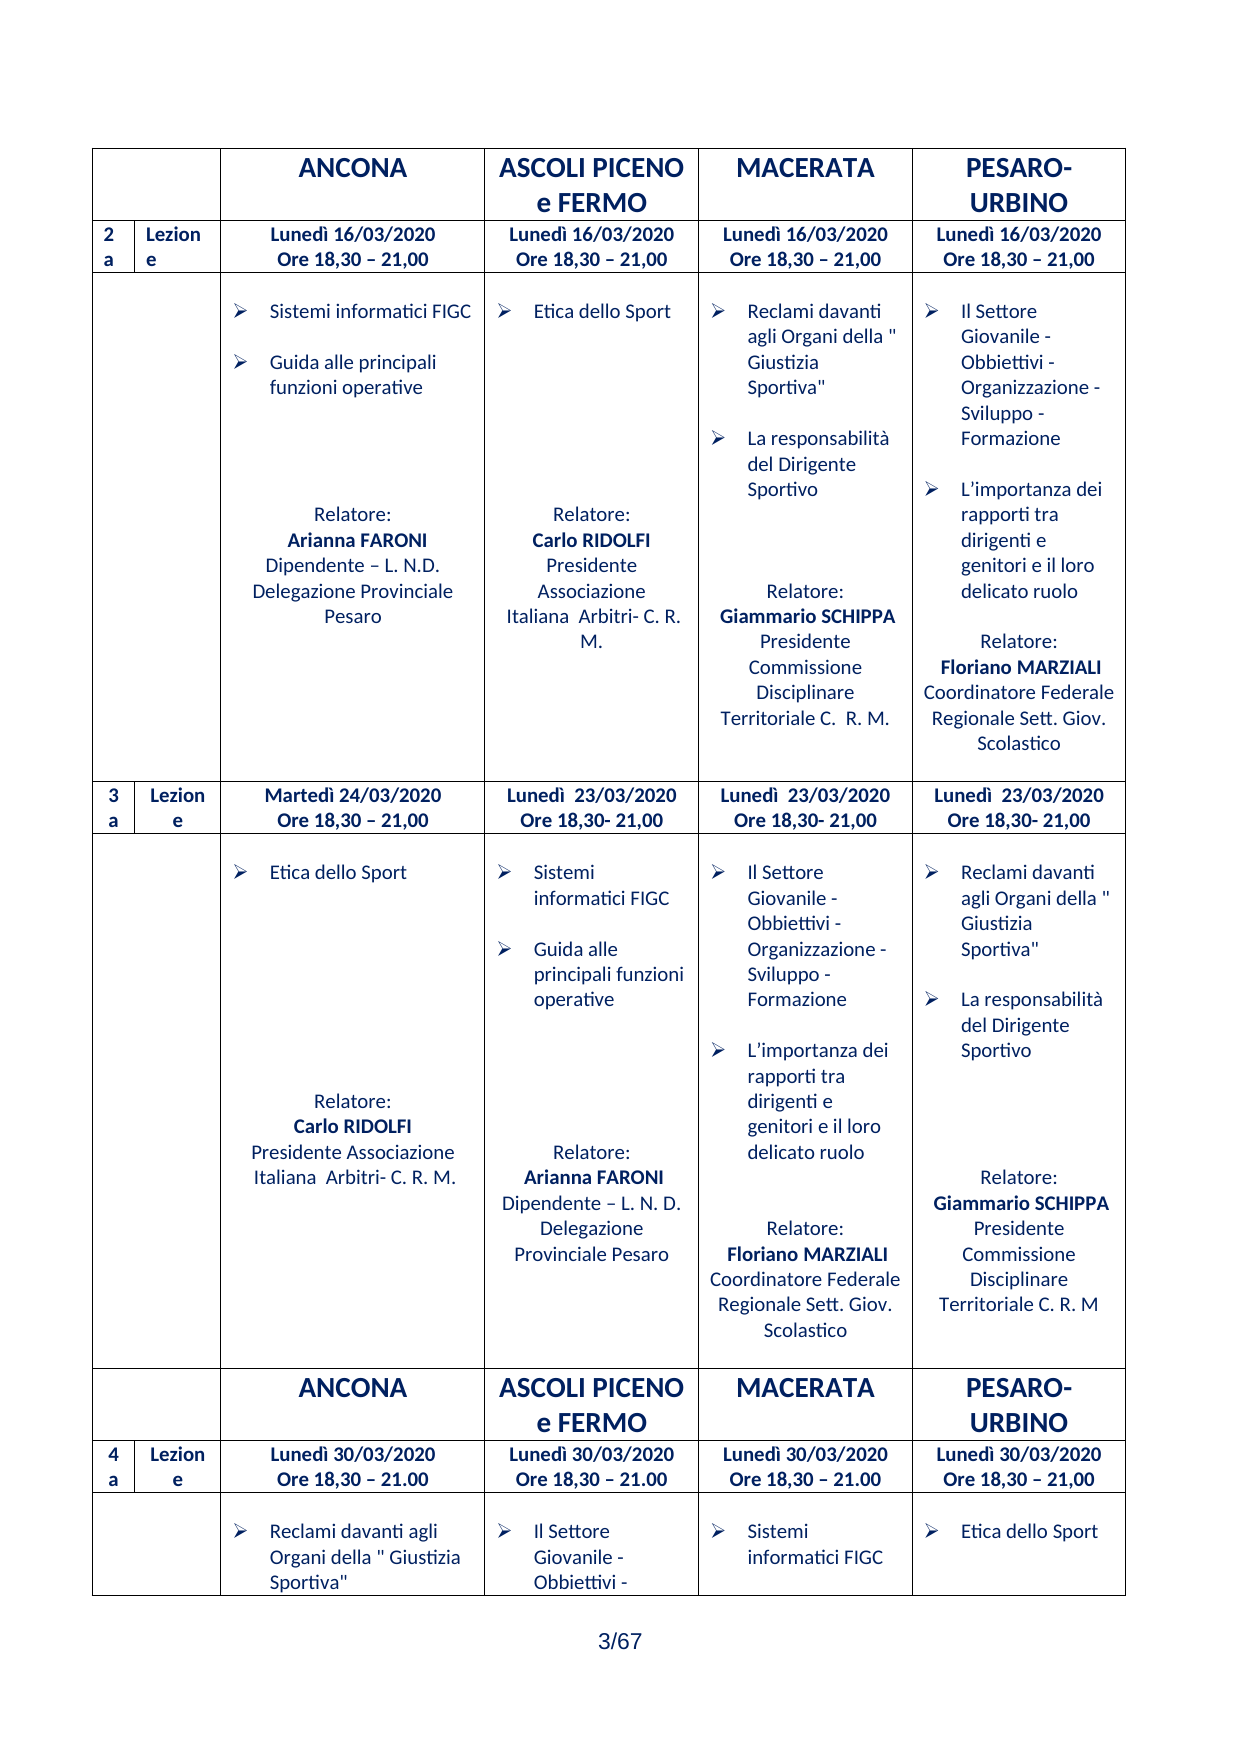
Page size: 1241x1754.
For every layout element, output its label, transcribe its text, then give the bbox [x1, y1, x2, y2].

table_cell ASCOLI PICENO e FERMO [485, 1369, 698, 1440]
table_cell ASCOLI PICENO e FERMO [485, 149, 698, 220]
table_cell Lunedì 16/03/2020 Ore 18,30 – 21,00 [699, 221, 912, 272]
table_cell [913, 1493, 1125, 1595]
table_cell [93, 1369, 220, 1440]
table_cell Lezione [135, 1441, 220, 1492]
table_cell Lunedì 30/03/2020 Ore 18,30 – 21.00 [485, 1441, 698, 1492]
table_cell ANCONA [221, 149, 484, 220]
table_cell [93, 1493, 220, 1595]
table_cell MACERATA [699, 1369, 912, 1440]
table_cell Lunedì 16/03/2020 Ore 18,30 – 21,00 [485, 221, 698, 272]
table_cell Lunedì 16/03/2020 Ore 18,30 – 21,00 [913, 221, 1125, 272]
table_cell Lunedì 23/03/2020 Ore 18,30- 21,00 [913, 782, 1125, 833]
table_cell Lunedì 23/03/2020 Ore 18,30- 21,00 [699, 782, 912, 833]
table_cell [699, 1493, 912, 1595]
table_cell 2a [93, 221, 134, 272]
table_cell MACERATA [699, 149, 912, 220]
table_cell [485, 1493, 698, 1595]
table_cell [93, 834, 220, 1368]
table_cell [93, 273, 220, 781]
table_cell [221, 1493, 484, 1595]
table_cell PESARO-URBINO [913, 149, 1125, 220]
table_cell [93, 149, 220, 220]
table_cell Reclami davanti agli Organi della " Giustizia Sportiva" La responsabilità del Dirigente Sportivo Relatore: Giammario SCHIPPA Presidente Commissione Disciplinare Territoriale C. R. M [913, 834, 1125, 1368]
table_cell Lunedì 23/03/2020 Ore 18,30- 21,00 [485, 782, 698, 833]
table_cell ANCONA [221, 1369, 484, 1440]
table_cell Etica dello Sport Relatore: Carlo RIDOLFI Presidente Associazione Italiana Arbitri- C. R. M. [485, 273, 698, 781]
table_cell Lunedì 30/03/2020 Ore 18,30 – 21,00 [913, 1441, 1125, 1492]
table_cell 3a [93, 782, 134, 833]
table_cell Etica dello Sport Relatore: Carlo RIDOLFI Presidente Associazione Italiana Arbitri- C. R. M. [221, 834, 484, 1368]
table_cell Martedì 24/03/2020 Ore 18,30 – 21,00 [221, 782, 484, 833]
table_cell PESARO-URBINO [913, 1369, 1125, 1440]
table_cell Lunedì 16/03/2020 Ore 18,30 – 21,00 [221, 221, 484, 272]
table_cell 4a [93, 1441, 134, 1492]
table_cell Lezione [135, 221, 220, 272]
table_cell Lunedì 30/03/2020 Ore 18,30 – 21.00 [699, 1441, 912, 1492]
table_cell Lezione [135, 782, 220, 833]
table_cell Lunedì 30/03/2020 Ore 18,30 – 21.00 [221, 1441, 484, 1492]
